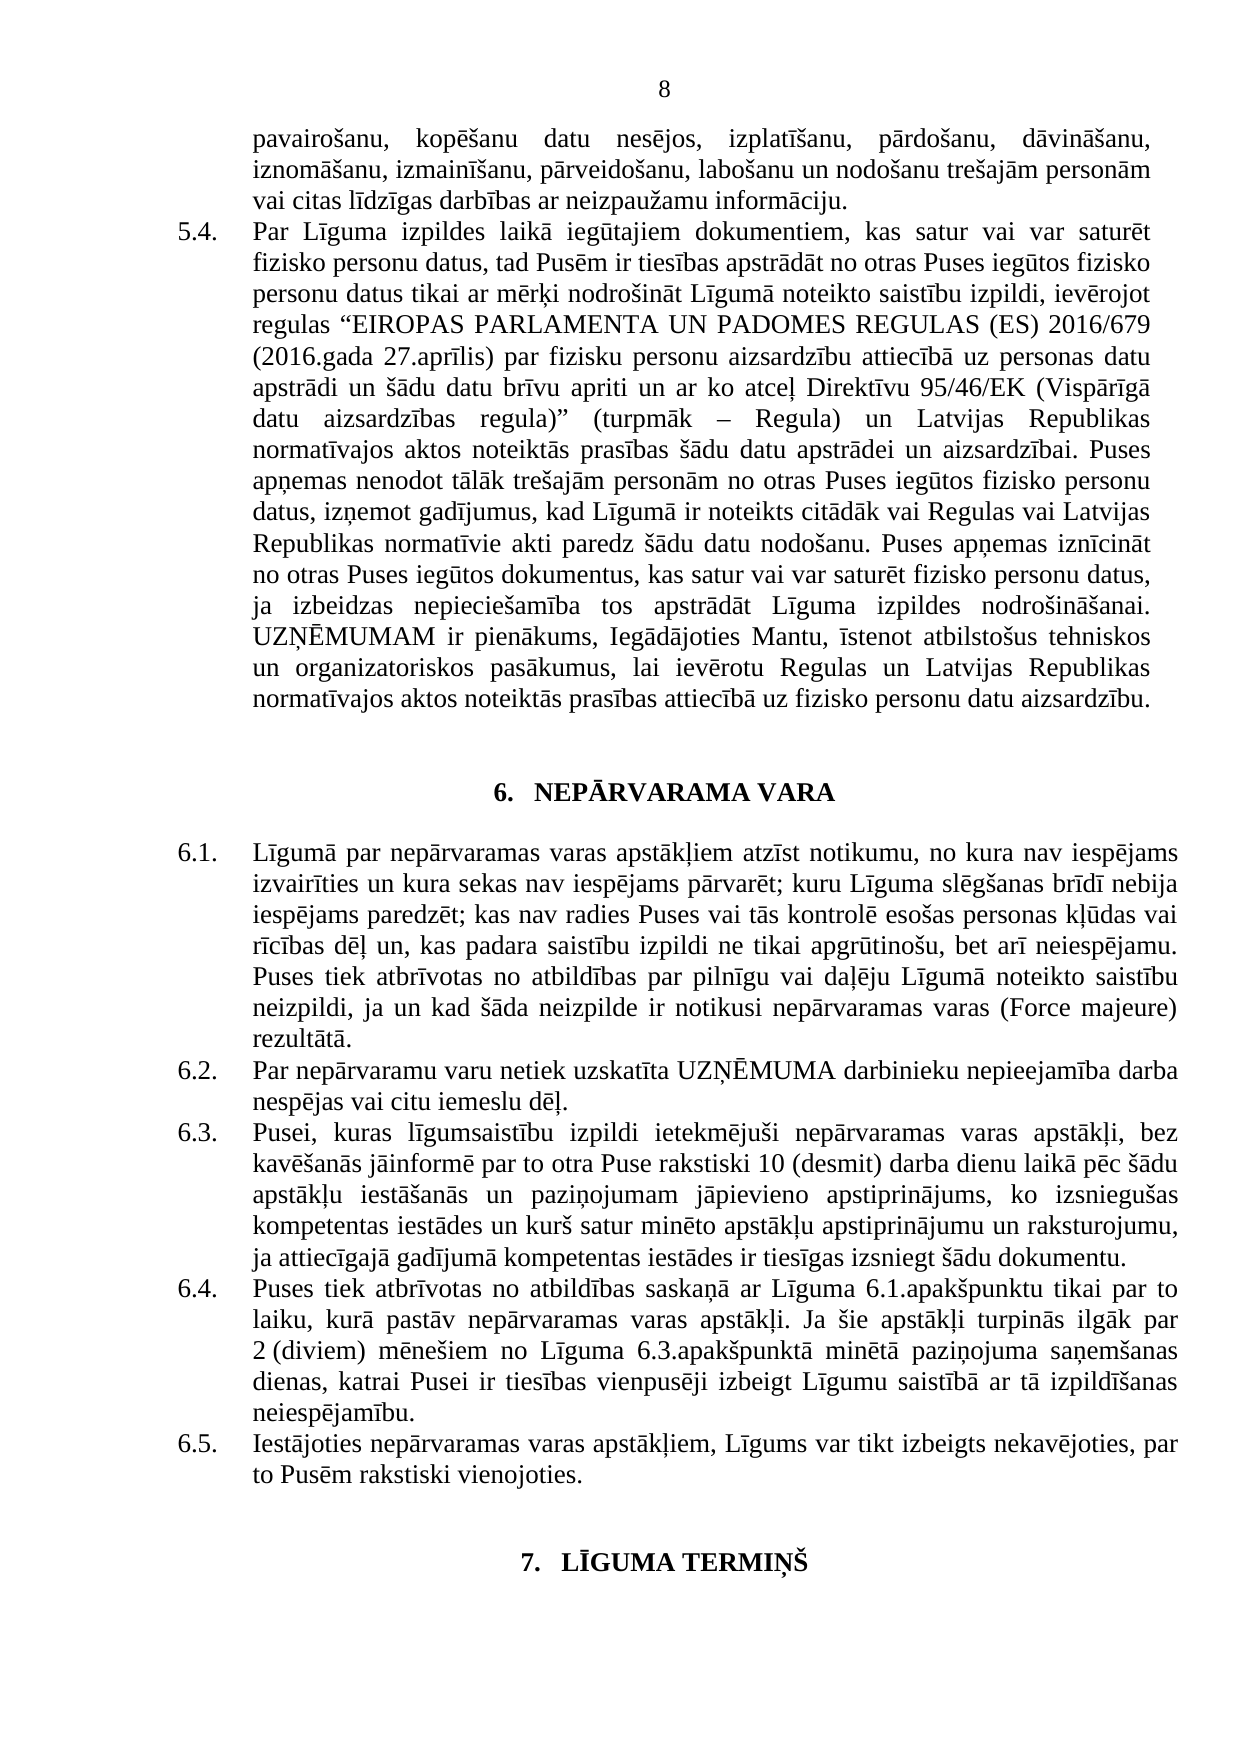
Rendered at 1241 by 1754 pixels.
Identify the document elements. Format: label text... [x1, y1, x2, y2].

list Par nepārvaramu varu netiek uzskatīta UZŅĒMUMA darbinieku nepieejamība darba nespējas vai citu iemeslu dēļ. [177, 1054, 1179, 1116]
list NEPĀRVARAMA VARA [177, 776, 1152, 807]
list Līgumā par nepārvaramas varas apstākļiem atzīst notikumu, no kura nav iespējams izvairīties un kura sekas nav iespējams pārvarēt; kuru Līguma slēgšanas brīdī nebija iespējams paredzēt; kas nav radies Puses vai tās kontrolē esošas personas kļūdas vai rīcības dēļ un, kas padara saistību izpildi ne tikai apgrūtinošu, bet arī neiespējamu. Puses tiek atbrīvotas no atbildības par pilnīgu vai daļēju Līgumā noteikto saistību neizpildi, ja un kad šāda neizpilde ir notikusi nepārvaramas varas (Force majeure) rezultātā. [177, 836, 1179, 1054]
list Iestājoties nepārvaramas varas apstākļiem, Līgums var tikt izbeigts nekavējoties, par to Pusēm rakstiski vienojoties. [177, 1427, 1179, 1490]
list Par Līguma izpildes laikā iegūtajiem dokumentiem, kas satur vai var saturēt fizisko personu datus, tad Pusēm ir tiesības apstrādāt no otras Puses iegūtos fizisko personu datus tikai ar mērķi nodrošināt Līgumā noteikto saistību izpildi, ievērojot regulas “EIROPAS PARLAMENTA UN PADOMES REGULAS (ES) 2016/679 (2016.gada 27.aprīlis) par fizisku personu aizsardzību attiecībā uz personas datu apstrādi un šādu datu brīvu apriti un ar ko atceļ Direktīvu 95/46/EK (Vispārīgā datu aizsardzības regula)” (turpmāk – Regula) un Latvijas Republikas normatīvajos aktos noteiktās prasības šādu datu apstrādei un aizsardzībai. Puses apņemas nenodot tālāk trešajām personām no otras Puses iegūtos fizisko personu datus, izņemot gadījumus, kad Līgumā ir noteikts citādāk vai Regulas vai Latvijas Republikas normatīvie akti paredz šādu datu nodošanu. Puses apņemas iznīcināt no otras Puses iegūtos dokumentus, kas satur vai var saturēt fizisko personu datus, ja izbeidzas nepieciešamība tos apstrādāt Līguma izpildes nodrošināšanai. UZŅĒMUMAM ir pienākums, Iegādājoties Mantu, īstenot atbilstošus tehniskos un organizatoriskos pasākumus, lai ievērotu Regulas un Latvijas Republikas normatīvajos aktos noteiktās prasības attiecībā uz fizisko personu datu aizsardzību. [177, 215, 1152, 713]
list Puses tiek atbrīvotas no atbildības saskaņā ar Līguma 6.1.apakšpunktu tikai par to laiku, kurā pastāv nepārvaramas varas apstākļi. Ja šie apstākļi turpinās ilgāk par 2 (diviem) mēnešiem no Līguma 6.3.apakšpunktā minētā paziņojuma saņemšanas dienas, katrai Pusei ir tiesības vienpusēji izbeigt Līgumu saistībā ar tā izpildīšanas neiespējamību. [177, 1272, 1179, 1427]
subtitle LĪGUMA TERMIŅŠ [177, 1546, 1152, 1577]
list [177, 122, 1152, 215]
list Pusei, kuras līgumsaistību izpildi ietekmējuši nepārvaramas varas apstākļi, bez kavēšanās jāinformē par to otra Puse rakstiski 10 (desmit) darba dienu laikā pēc šādu apstākļu iestāšanās un paziņojumam jāpievieno apstiprinājums, ko izsniegušas kompetentas iestādes un kurš satur minēto apstākļu apstiprinājumu un raksturojumu, ja attiecīgajā gadījumā kompetentas iestādes ir tiesīgas izsniegt šādu dokumentu. [177, 1116, 1179, 1272]
